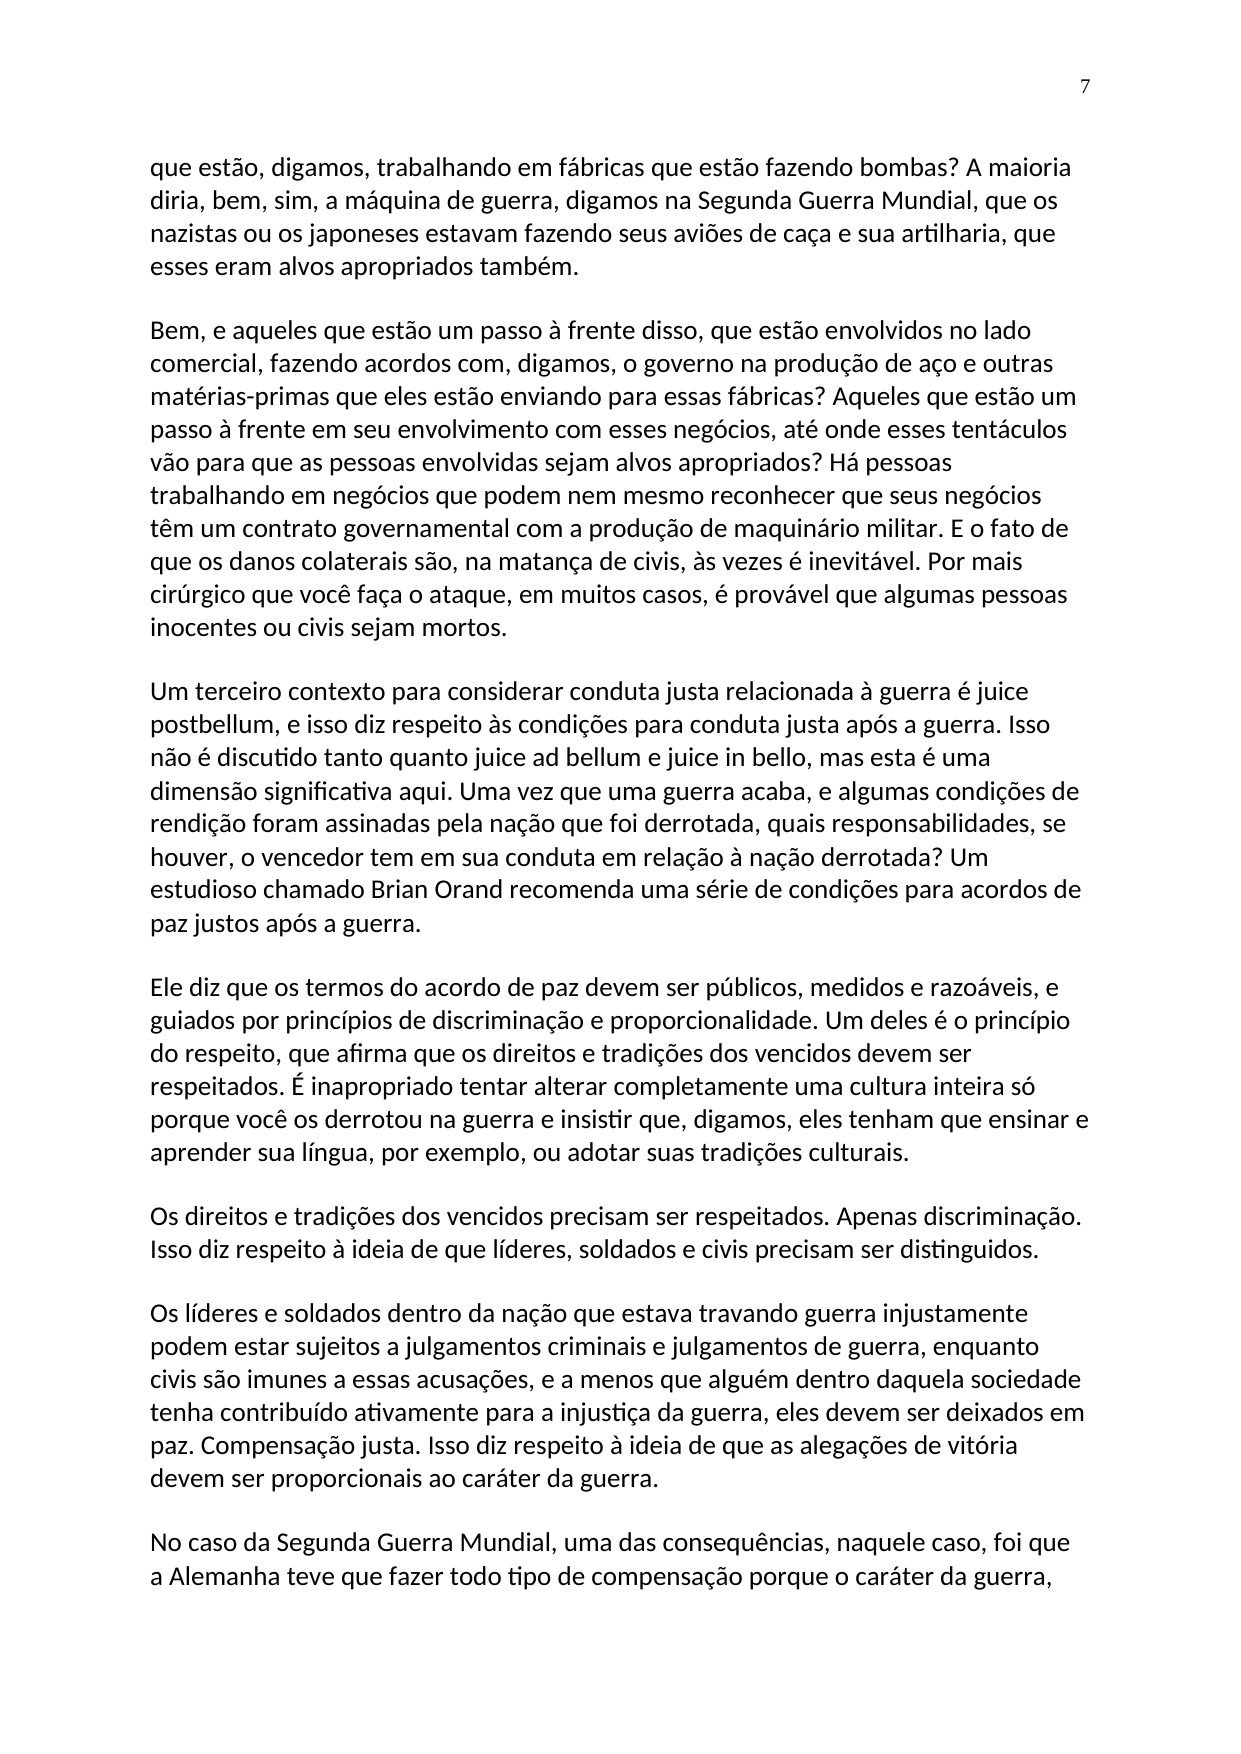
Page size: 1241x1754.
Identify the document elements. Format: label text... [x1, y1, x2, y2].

text Ele diz que os termos do acordo de paz devem ser públicos, medidos e razoáveis, e guiados por princípios de discriminação e proporcionalidade. Um deles é o princípio do respeito, que afirma que os direitos e tradições dos vencidos devem ser respeitados. É inapropriado tentar alterar completamente uma cultura inteira só porque você os derrotou na guerra e insistir que, digamos, eles tenham que ensinar e aprender sua língua, por exemplo, ou adotar suas tradições culturais. [150, 970, 1090, 1168]
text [150, 1526, 1090, 1592]
text Um terceiro contexto para considerar conduta justa relacionada à guerra é juice postbellum, e isso diz respeito às condições para conduta justa após a guerra. Isso não é discutido tanto quanto juice ad bellum e juice in bello, mas esta é uma dimensão significativa aqui. Uma vez que uma guerra acaba, e algumas condições de rendição foram assinadas pela nação que foi derrotada, quais responsabilidades, se houver, o vencedor tem em sua conduta em relação à nação derrotada? Um estudioso chamado Brian Orand recomenda uma série de condições para acordos de paz justos após a guerra. [150, 674, 1090, 939]
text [150, 150, 1090, 282]
text Os direitos e tradições dos vencidos precisam ser respeitados. Apenas discriminação. Isso diz respeito à ideia de que líderes, soldados e civis precisam ser distinguidos. [150, 1199, 1090, 1265]
text Os líderes e soldados dentro da nação que estava travando guerra injustamente podem estar sujeitos a julgamentos criminais e julgamentos de guerra, enquanto civis são imunes a essas acusações, e a menos que alguém dentro daquela sociedade tenha contribuído ativamente para a injustiça da guerra, eles devem ser deixados em paz. Compensação justa. Isso diz respeito à ideia de que as alegações de vitória devem ser proporcionais ao caráter da guerra. [150, 1296, 1090, 1494]
text Bem, e aqueles que estão um passo à frente disso, que estão envolvidos no lado comercial, fazendo acordos com, digamos, o governo na produção de aço e outras matérias-primas que eles estão enviando para essas fábricas? Aqueles que estão um passo à frente em seu envolvimento com esses negócios, até onde esses tentáculos vão para que as pessoas envolvidas sejam alvos apropriados? Há pessoas trabalhando em negócios que podem nem mesmo reconhecer que seus negócios têm um contrato governamental com a produção de maquinário militar. E o fato de que os danos colaterais são, na matança de civis, às vezes é inevitável. Por mais cirúrgico que você faça o ataque, em muitos casos, é provável que algumas pessoas inocentes ou civis sejam mortos. [150, 313, 1090, 643]
